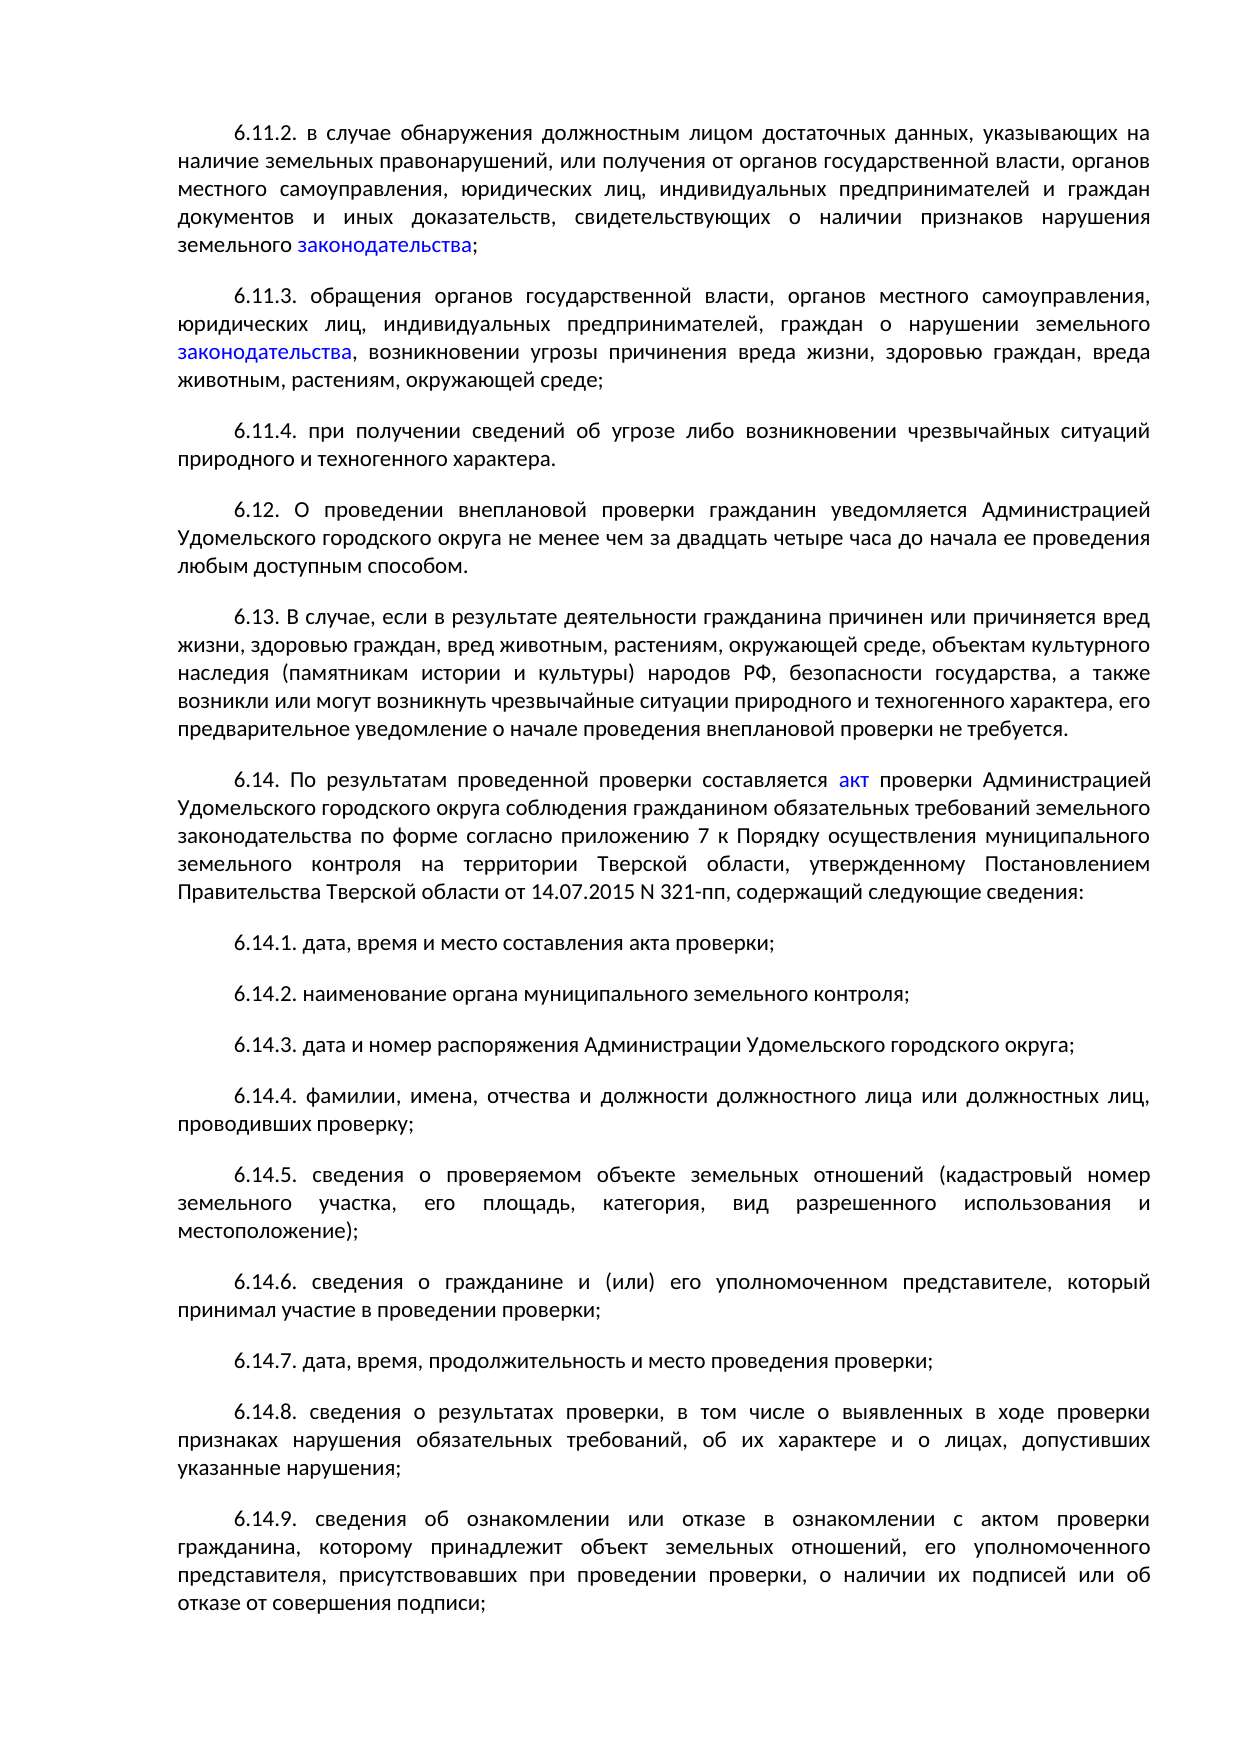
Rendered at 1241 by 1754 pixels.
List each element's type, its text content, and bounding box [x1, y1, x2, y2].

text 6.14.2. наименование органа муниципального земельного контроля; [177, 979, 1152, 1007]
text 6.14.7. дата, время, продолжительность и место проведения проверки; [177, 1346, 1152, 1374]
text 6.11.2. в случае обнаружения должностным лицом достаточных данных, указывающих на наличие земельных правонарушений, или получения от органов государственной власти, органов местного самоуправления, юридических лиц, индивидуальных предпринимателей и граждан документов и иных доказательств, свидетельствующих о наличии признаков нарушения земельного законодательства; [177, 118, 1152, 258]
text 6.14.4. фамилии, имена, отчества и должности должностного лица или должностных лиц, проводивших проверку; [177, 1081, 1152, 1137]
text 6.14.5. сведения о проверяемом объекте земельных отношений (кадастровый номер земельного участка, его площадь, категория, вид разрешенного использования и местоположение); [177, 1160, 1152, 1244]
text 6.14.3. дата и номер распоряжения Администрации Удомельского городского округа; [177, 1030, 1152, 1058]
text 6.11.3. обращения органов государственной власти, органов местного самоуправления, юридических лиц, индивидуальных предпринимателей, граждан о нарушении земельного законодательства, возникновении угрозы причинения вреда жизни, здоровью граждан, вреда животным, растениям, окружающей среде; [177, 281, 1152, 393]
text 6.11.4. при получении сведений об угрозе либо возникновении чрезвычайных ситуаций природного и техногенного характера. [177, 416, 1152, 472]
text 6.12. О проведении внеплановой проверки гражданин уведомляется Администрацией Удомельского городского округа не менее чем за двадцать четыре часа до начала ее проведения любым доступным способом. [177, 495, 1152, 579]
text 6.14.8. сведения о результатах проверки, в том числе о выявленных в ходе проверки признаках нарушения обязательных требований, об их характере и о лицах, допустивших указанные нарушения; [177, 1397, 1152, 1481]
text 6.14.9. сведения об ознакомлении или отказе в ознакомлении с актом проверки гражданина, которому принадлежит объект земельных отношений, его уполномоченного представителя, присутствовавших при проведении проверки, о наличии их подписей или об отказе от совершения подписи; [177, 1504, 1152, 1616]
text 6.14.1. дата, время и место составления акта проверки; [177, 928, 1152, 956]
text 6.14.6. сведения о гражданине и (или) его уполномоченном представителе, который принимал участие в проведении проверки; [177, 1267, 1152, 1323]
text 6.14. По результатам проведенной проверки составляется акт проверки Администрацией Удомельского городского округа соблюдения гражданином обязательных требований земельного законодательства по форме согласно приложению 7 к Порядку осуществления муниципального земельного контроля на территории Тверской области, утвержденному Постановлением Правительства Тверской области от 14.07.2015 N 321-пп, содержащий следующие сведения: [177, 765, 1152, 905]
text 6.13. В случае, если в результате деятельности гражданина причинен или причиняется вред жизни, здоровью граждан, вред животным, растениям, окружающей среде, объектам культурного наследия (памятникам истории и культуры) народов РФ, безопасности государства, а также возникли или могут возникнуть чрезвычайные ситуации природного и техногенного характера, его предварительное уведомление о начале проведения внеплановой проверки не требуется. [177, 602, 1152, 742]
